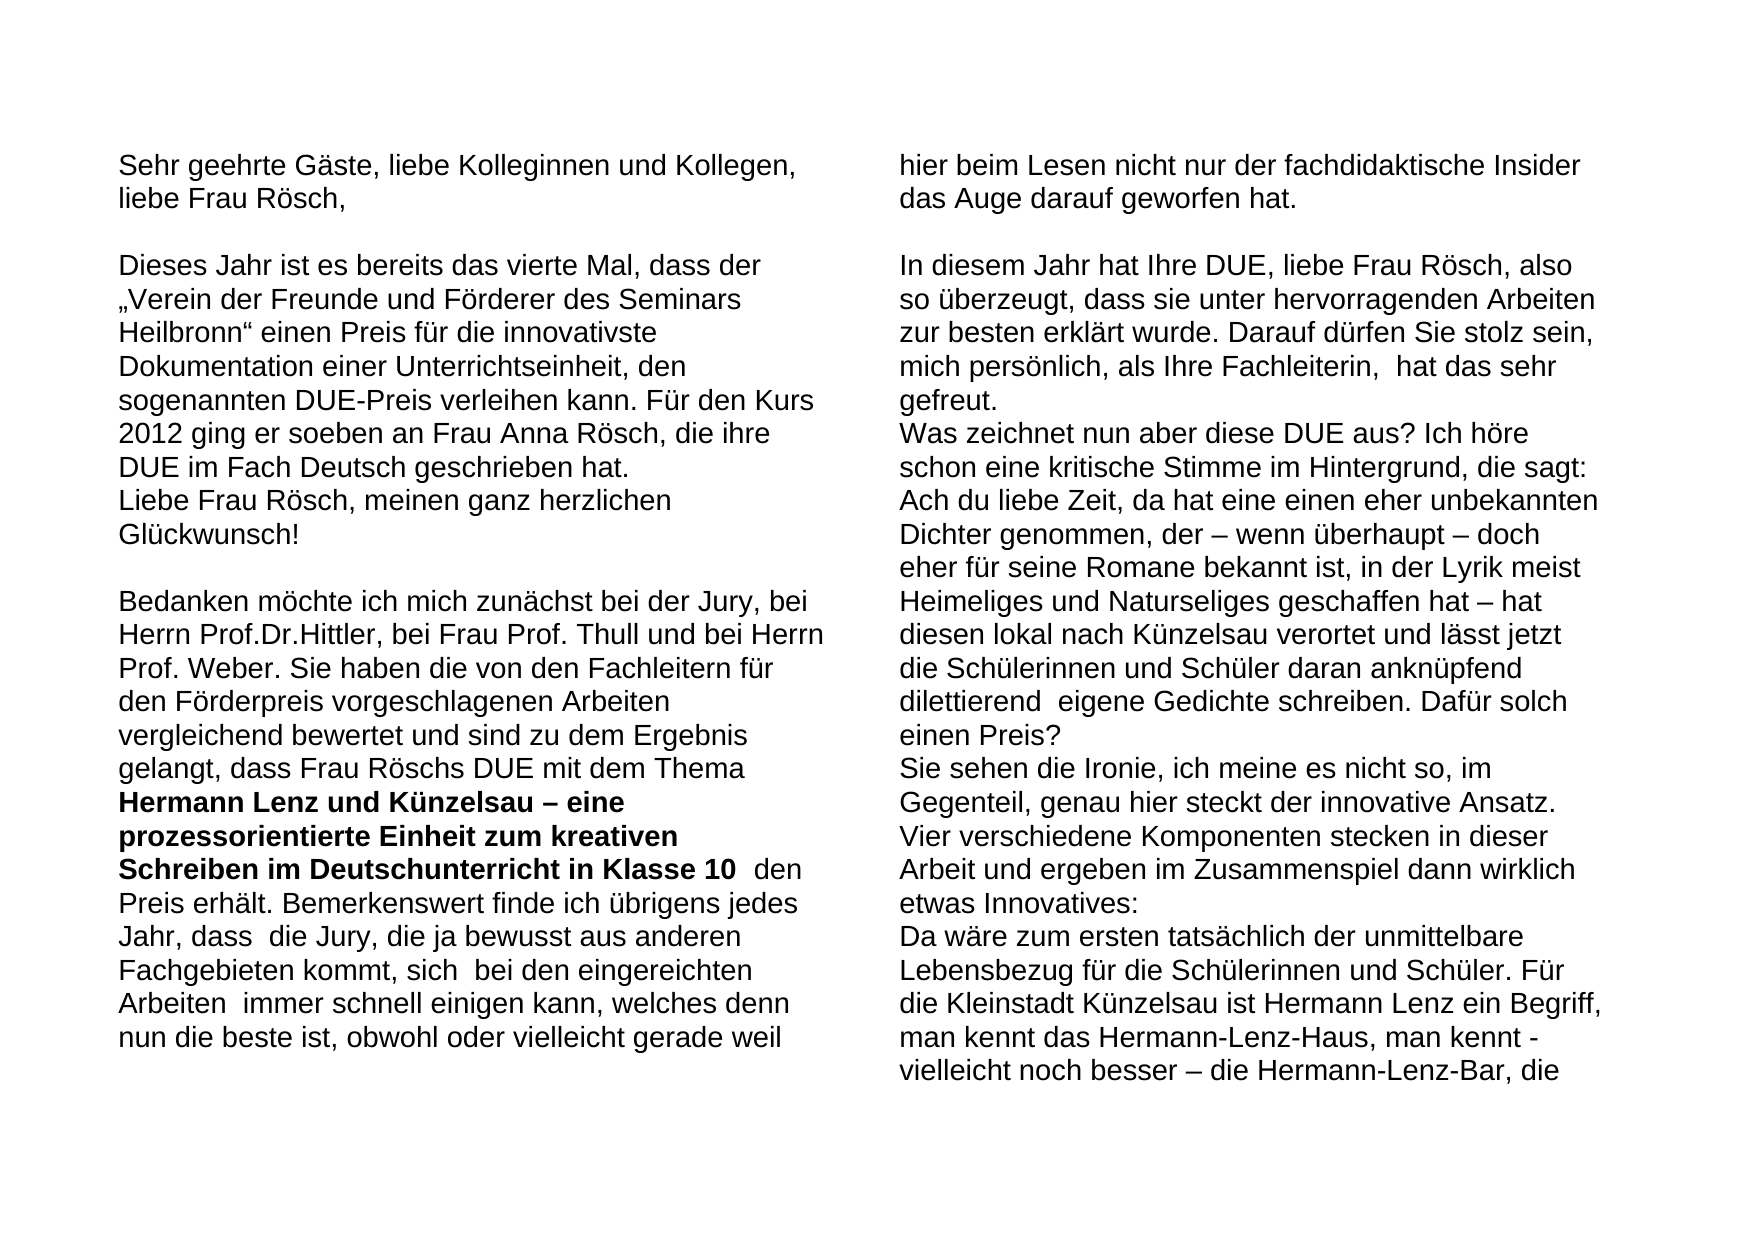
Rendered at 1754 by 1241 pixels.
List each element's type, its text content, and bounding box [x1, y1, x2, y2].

text Bedanken möchte ich mich zunächst bei der Jury, bei Herrn Prof.Dr.Hittler, bei Frau Prof. Thull und bei Herrn Prof. Weber. Sie haben die von den Fachleitern für den Förderpreis vorgeschlagenen Arbeiten vergleichend bewertet und sind zu dem Ergebnis gelangt, dass Frau Röschs DUE mit dem Thema Hermann Lenz und Künzelsau – eine prozessorientierte Einheit zum kreativen Schreiben im Deutschunterricht in Klasse 10 den Preis erhält. Bemerkenswert finde ich übrigens jedes Jahr, dass die Jury, die ja bewusst aus anderen Fachgebieten kommt, sich bei den eingereichten Arbeiten immer schnell einigen kann, welches denn nun die beste ist, obwohl oder vielleicht gerade weil hier beim Lesen nicht nur der fachdidaktische Insider das Auge darauf geworfen hat. [118, 584, 825, 1053]
text Bedanken möchte ich mich zunächst bei der Jury, bei Herrn Prof.Dr.Hittler, bei Frau Prof. Thull und bei Herrn Prof. Weber. Sie haben die von den Fachleitern für den Förderpreis vorgeschlagenen Arbeiten vergleichend bewertet und sind zu dem Ergebnis gelangt, dass Frau Röschs DUE mit dem Thema Hermann Lenz und Künzelsau – eine prozessorientierte Einheit zum kreativen Schreiben im Deutschunterricht in Klasse 10 den Preis erhält. Bemerkenswert finde ich übrigens jedes Jahr, dass die Jury, die ja bewusst aus anderen Fachgebieten kommt, sich bei den eingereichten Arbeiten immer schnell einigen kann, welches denn nun die beste ist, obwohl oder vielleicht gerade weil hier beim Lesen nicht nur der fachdidaktische Insider das Auge darauf geworfen hat. [899, 148, 1606, 215]
text In diesem Jahr hat Ihre DUE, liebe Frau Rösch, also so überzeugt, dass sie unter hervorragenden Arbeiten zur besten erklärt wurde. Darauf dürfen Sie stolz sein, mich persönlich, als Ihre Fachleiterin, hat das sehr gefreut. [899, 248, 1606, 416]
text Was zeichnet nun aber diese DUE aus? Ich höre schon eine kritische Stimme im Hintergrund, die sagt: Ach du liebe Zeit, da hat eine einen eher unbekannten Dichter genommen, der – wenn überhaupt – doch eher für seine Romane bekannt ist, in der Lyrik meist Heimeliges und Naturseliges geschaffen hat – hat diesen lokal nach Künzelsau verortet und lässt jetzt die Schülerinnen und Schüler daran anknüpfend dilettierend eigene Gedichte schreiben. Dafür solch einen Preis? [899, 416, 1606, 751]
text Dieses Jahr ist es bereits das vierte Mal, dass der „Verein der Freunde und Förderer des Seminars Heilbronn“ einen Preis für die innovativste Dokumentation einer Unterrichtseinheit, den sogenannten DUE-Preis verleihen kann. Für den Kurs 2012 ging er soeben an Frau Anna Rösch, die ihre DUE im Fach Deutsch geschrieben hat. [118, 248, 825, 483]
text Sie sehen die Ironie, ich meine es nicht so, im Gegenteil, genau hier steckt der innovative Ansatz. Vier verschiedene Komponenten stecken in dieser Arbeit und ergeben im Zusammenspiel dann wirklich etwas Innovatives: [899, 751, 1606, 919]
text Sehr geehrte Gäste, liebe Kolleginnen und Kollegen, [118, 148, 825, 181]
text Liebe Frau Rösch, meinen ganz herzlichen Glückwunsch! [118, 483, 825, 550]
text liebe Frau Rösch, [118, 181, 825, 215]
